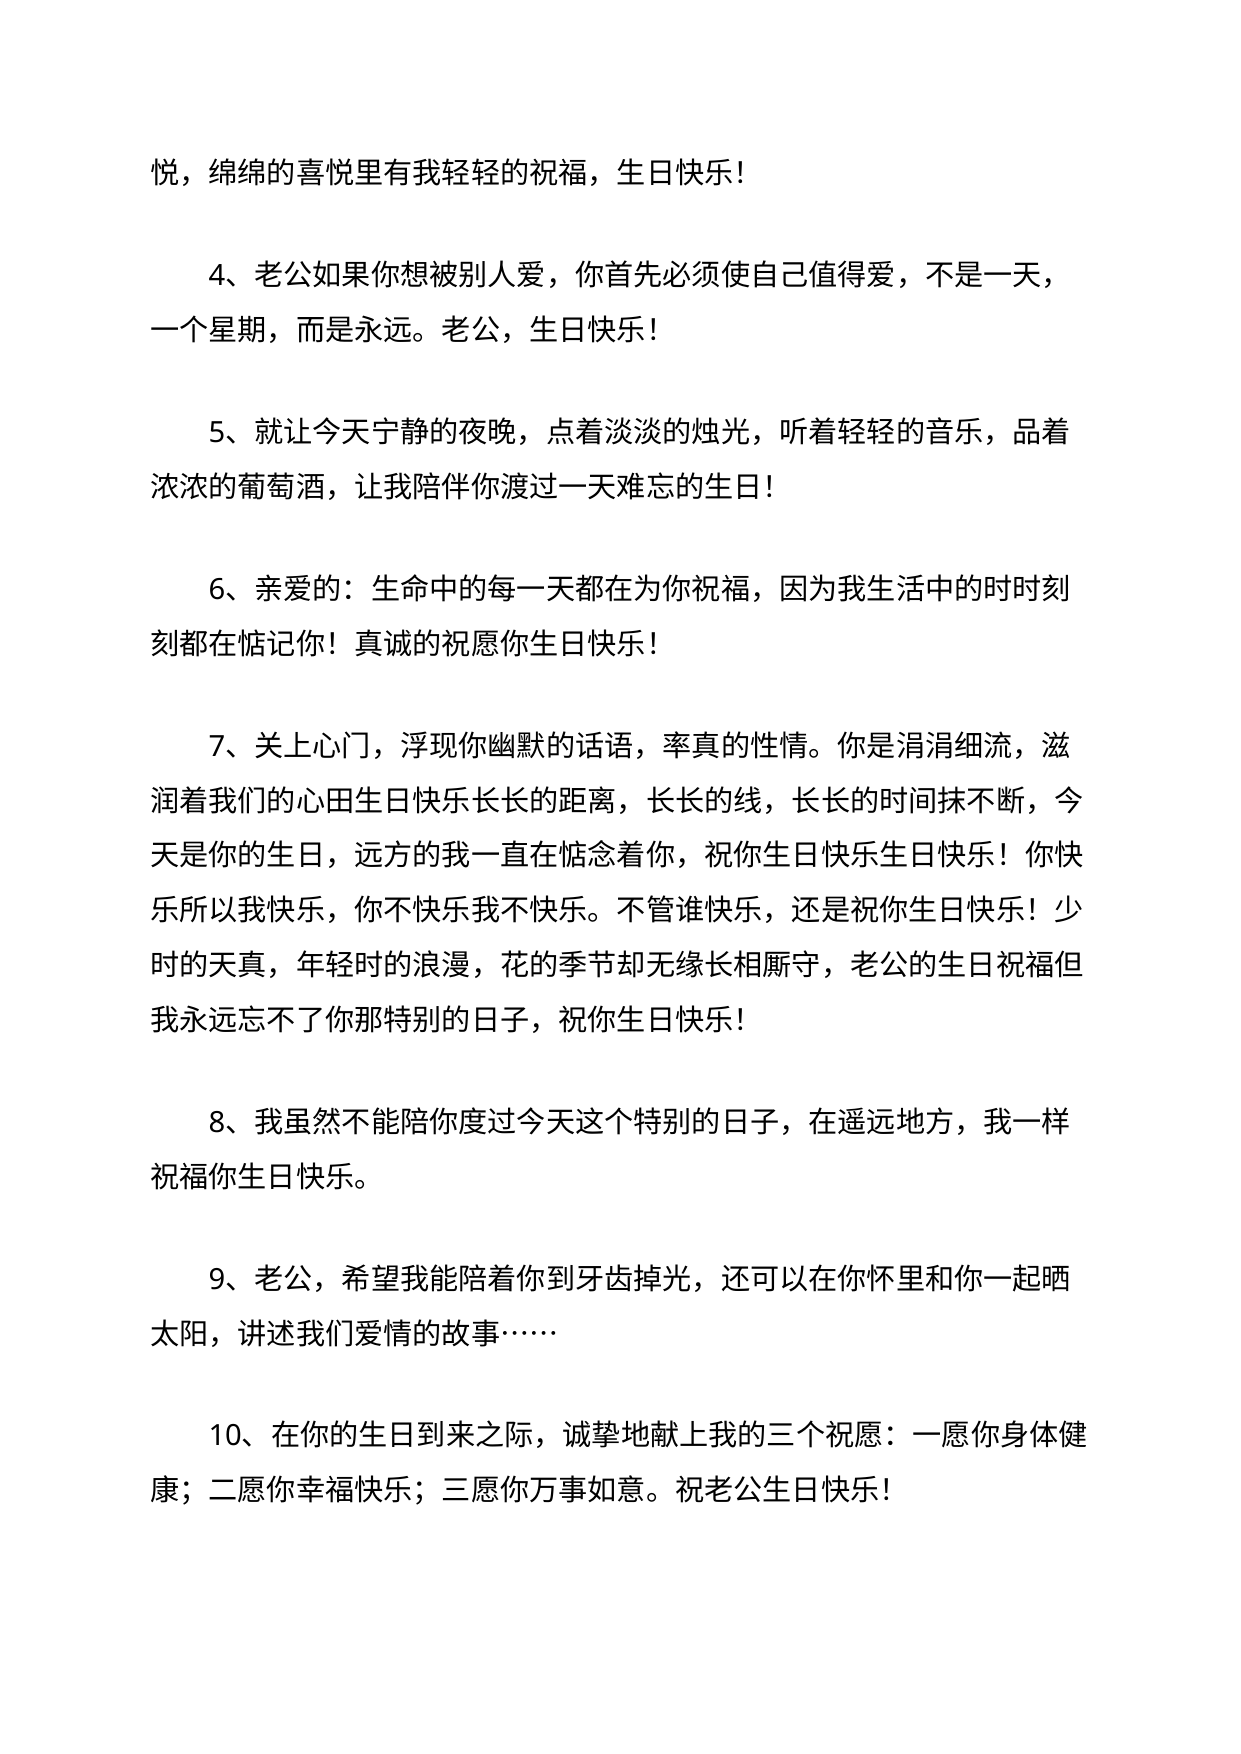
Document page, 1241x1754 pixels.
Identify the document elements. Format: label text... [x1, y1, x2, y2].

text 8、我虽然不能陪你度过今天这个特别的日子，在遥远地方，我一样祝福你生日快乐。 [150, 1098, 1090, 1196]
text 9、老公，希望我能陪着你到牙齿掉光，还可以在你怀里和你一起晒太阳，讲述我们爱情的故事…… [150, 1255, 1090, 1352]
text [150, 150, 1090, 192]
text 5、就让今天宁静的夜晚，点着淡淡的烛光，听着轻轻的音乐，品着浓浓的葡萄酒，让我陪伴你渡过一天难忘的生日！ [150, 408, 1090, 506]
text 10、在你的生日到来之际，诚挚地献上我的三个祝愿：一愿你身体健康；二愿你幸福快乐；三愿你万事如意。祝老公生日快乐！ [150, 1412, 1090, 1509]
text 4、老公如果你想被别人爱，你首先必须使自己值得爱，不是一天，一个星期，而是永远。老公，生日快乐！ [150, 252, 1090, 349]
text 6、亲爱的：生命中的每一天都在为你祝福，因为我生活中的时时刻刻都在惦记你！真诚的祝愿你生日快乐！ [150, 565, 1090, 663]
text 7、关上心门，浮现你幽默的话语，率真的性情。你是涓涓细流，滋润着我们的心田生日快乐长长的距离，长长的线，长长的时间抹不断，今天是你的生日，远方的我一直在惦念着你，祝你生日快乐生日快乐！你快乐所以我快乐，你不快乐我不快乐。不管谁快乐，还是祝你生日快乐！少时的天真，年轻时的浪漫，花的季节却无缘长相厮守，老公的生日祝福但我永远忘不了你那特别的日子，祝你生日快乐！ [150, 722, 1090, 1039]
